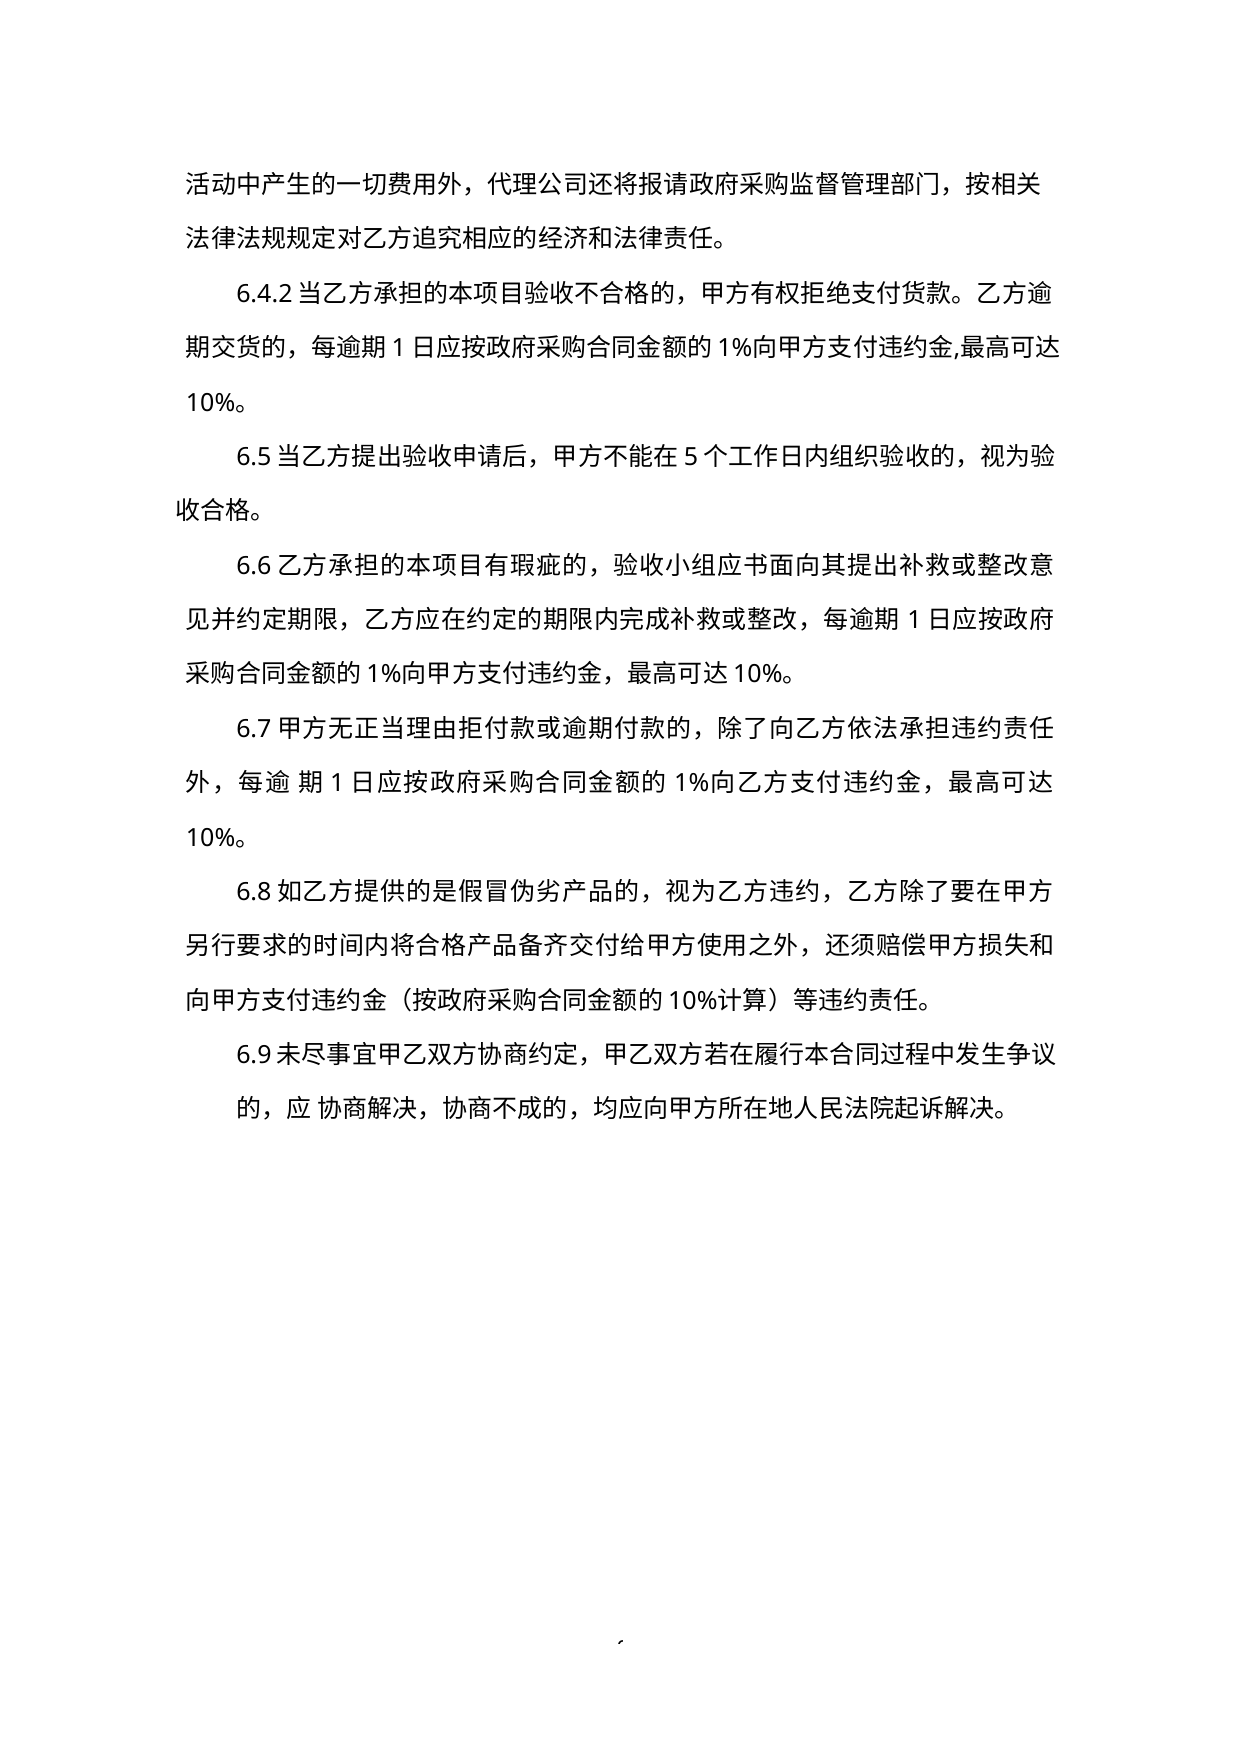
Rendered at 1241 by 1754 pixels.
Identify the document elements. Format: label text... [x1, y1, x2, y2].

text 6.4.2当乙方承担的本项目验收不合格的，甲方有权拒绝支付货款。乙方逾期交货的，每逾期1日应按政府采购合同金额的1%向甲方支付违约金,最高可达10%。 [186, 273, 1063, 418]
text 6.6乙方承担的本项目有瑕疵的，验收小组应书面向其提出补救或整改意见并约定期限，乙方应在约定的期限内完成补救或整改，每逾期1日应按政府采购合同金额的1%向甲方支付违约金，最高可达10%。 [186, 545, 1054, 690]
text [186, 164, 1041, 255]
text 6.5当乙方提出验收申请后，甲方不能在5个工作日内组织验收的，视为验收合格。 [175, 436, 1065, 527]
text 6.9未尽事宜甲乙双方协商约定，甲乙双方若在履行本合同过程中发生争议的，应 协商解决，协商不成的，均应向甲方所在地人民法院起诉解决。 [236, 1034, 1065, 1125]
text 6.8如乙方提供的是假冒伪劣产品的，视为乙方违约，乙方除了要在甲方另行要求的时间内将合格产品备齐交付给甲方使用之外，还须赔偿甲方损失和向甲方支付违约金（按政府采购合同金额的10%计算）等违约责任。 [186, 871, 1054, 1016]
text 6.7甲方无正当理由拒付款或逾期付款的，除了向乙方依法承担违约责任外，每逾 期1日应按政府采购合同金额的1%向乙方支付违约金，最高可达10%。 [186, 708, 1055, 853]
